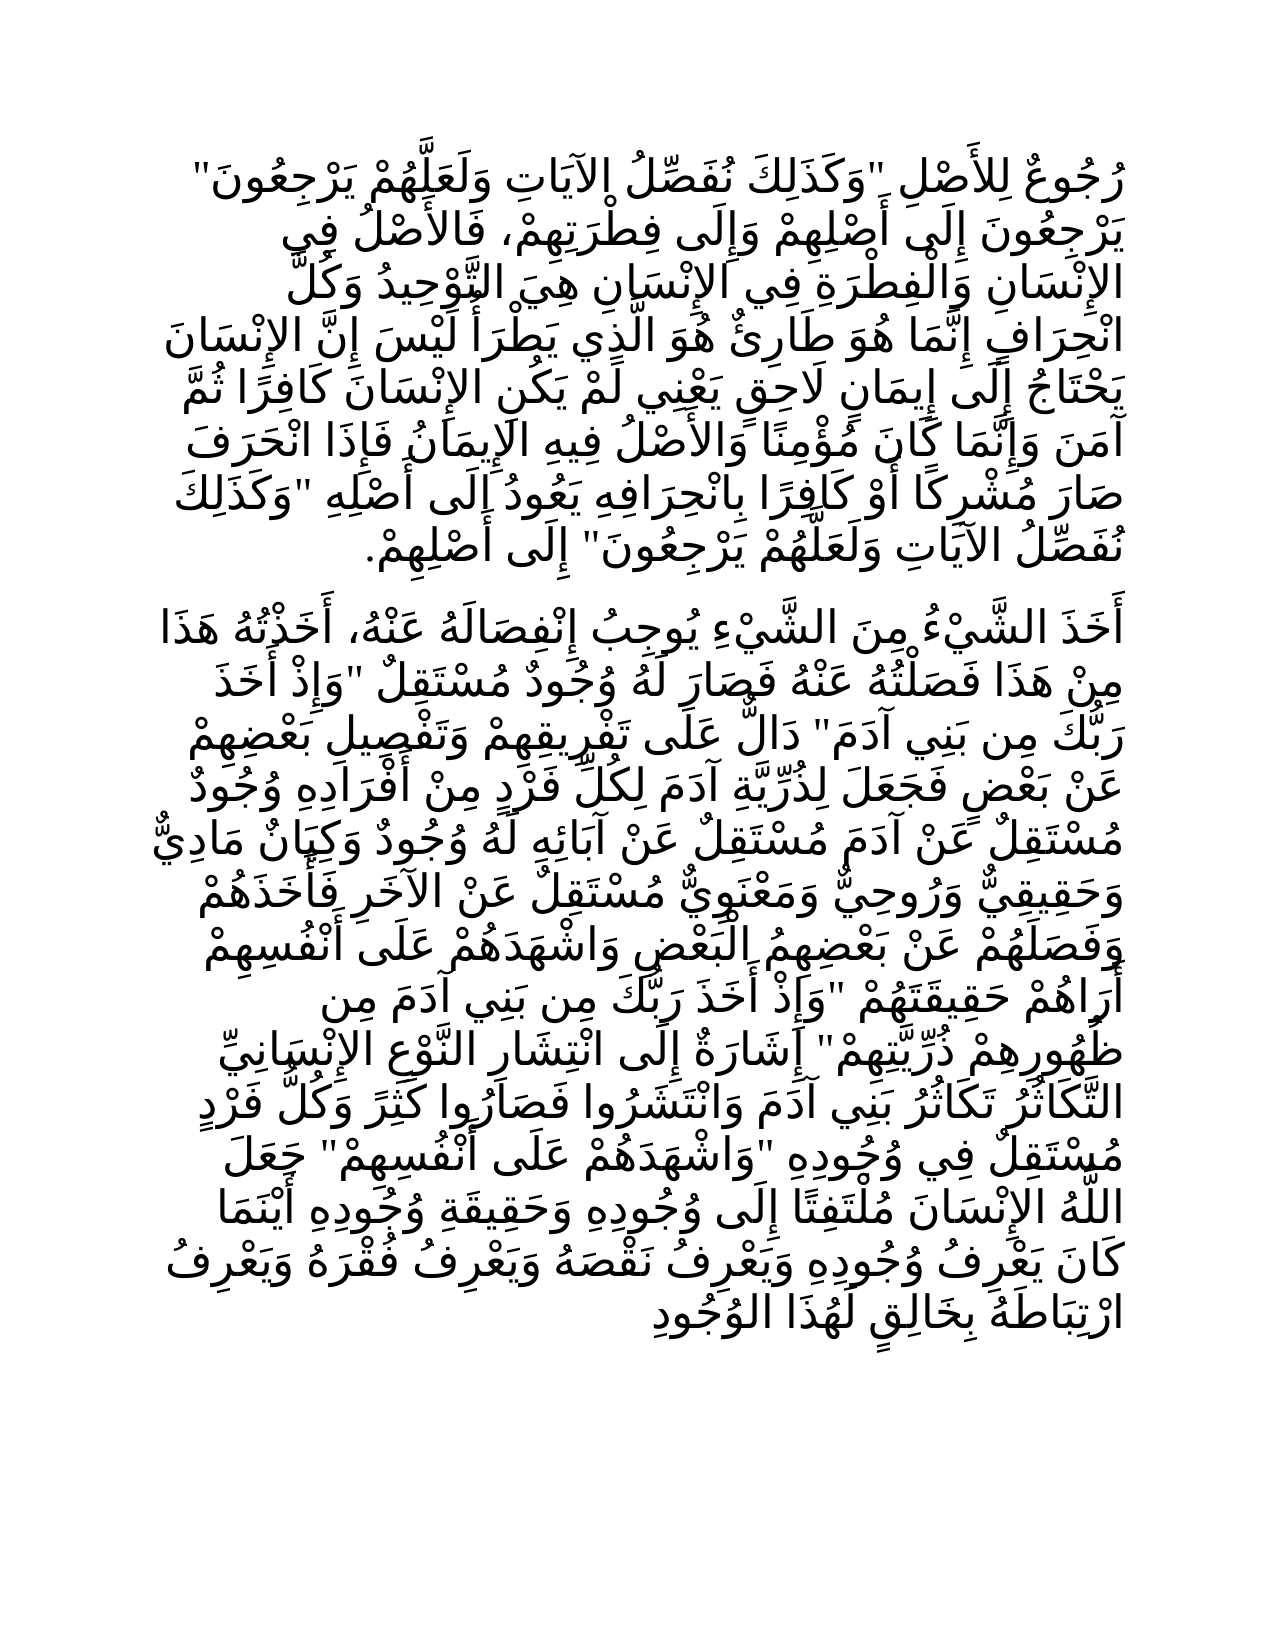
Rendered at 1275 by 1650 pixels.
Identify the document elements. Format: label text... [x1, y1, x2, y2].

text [150, 150, 1125, 572]
text أَخَذَ الشَّيْءُ مِنَ الشَّيْءِ يُوجِبُ إِنْفِصَالَهُ عَنْهُ، أَخَذْتُهُ هَذَا مِنْ هَذَا فَصَلْتُهُ عَنْهُ فَصَارَ لَهُ وُجُودٌ مُسْتَقِلٌ "وَإِذْ أَخَذَ رَبُّكَ مِن بَنِي آدَمَ" دَالٌّ عَلَى تَفْرِيقِهِمْ وَتَفْصِيلِ بَعْضِهِمْ عَنْ بَعْضٍ فَجَعَلَ لِذُرِّيَّةِ آدَمَ لِكُلِّ فَرْدٍ مِنْ أَفْرَادِهِ وُجُودٌ مُسْتَقِلٌ عَنْ آدَمَ مُسْتَقِلٌ عَنْ آبَائِهِ لَهُ وُجُودٌ وَكِيَانٌ مَادِيٌّ وَحَقِيقِيٌّ وَرُوحِيٌّ وَمَعْنَوِيٌّ مُسْتَقِلٌ عَنْ الآخَرِ فَأَخَذَهُمْ وَفَصَلَهُمْ عَنْ بَعْضِهِمُ الْبَعْضِ وَاشْهَدَهُمْ عَلَى أَنْفُسِهِمْ أَرَاهُمْ حَقِيقَتَهُمْ "وَإِذْ أَخَذَ رَبُّكَ مِن بَنِي آدَمَ مِن ظُهُورِهِمْ ذُرِّيَّتِهِمْ" إِشَارَةٌ إِلَى انْتِشَارِ النَّوْعِ الإِنْسَانِيِّ التَّكَاثُرُ تَكَاثُرُ بَنِي آدَمَ وَانْتَشَرُوا فَصَارُوا كَثِرً وَكُلُّ فَرْدٍ مُسْتَقِلٌ فِي وُجُودِهِ "وَاشْهَدَهُمْ عَلَى أَنْفُسِهِمْ" جَعَلَ اللَّهُ الإِنْسَانَ مُلْتَفِتًا إِلَى وُجُودِهِ وَحَقِيقَةِ وُجُودِهِ أَيْنَمَا كَانَ يَعْرِفُ وُجُودِهِ وَيَعْرِفُ نَقْصَهُ وَيَعْرِفُ فُقْرَهُ وَيَعْرِفُ ارْتِبَاطَهُ بِخَالِقٍ لَهُذَا الوُجُودِ [150, 601, 1125, 1339]
